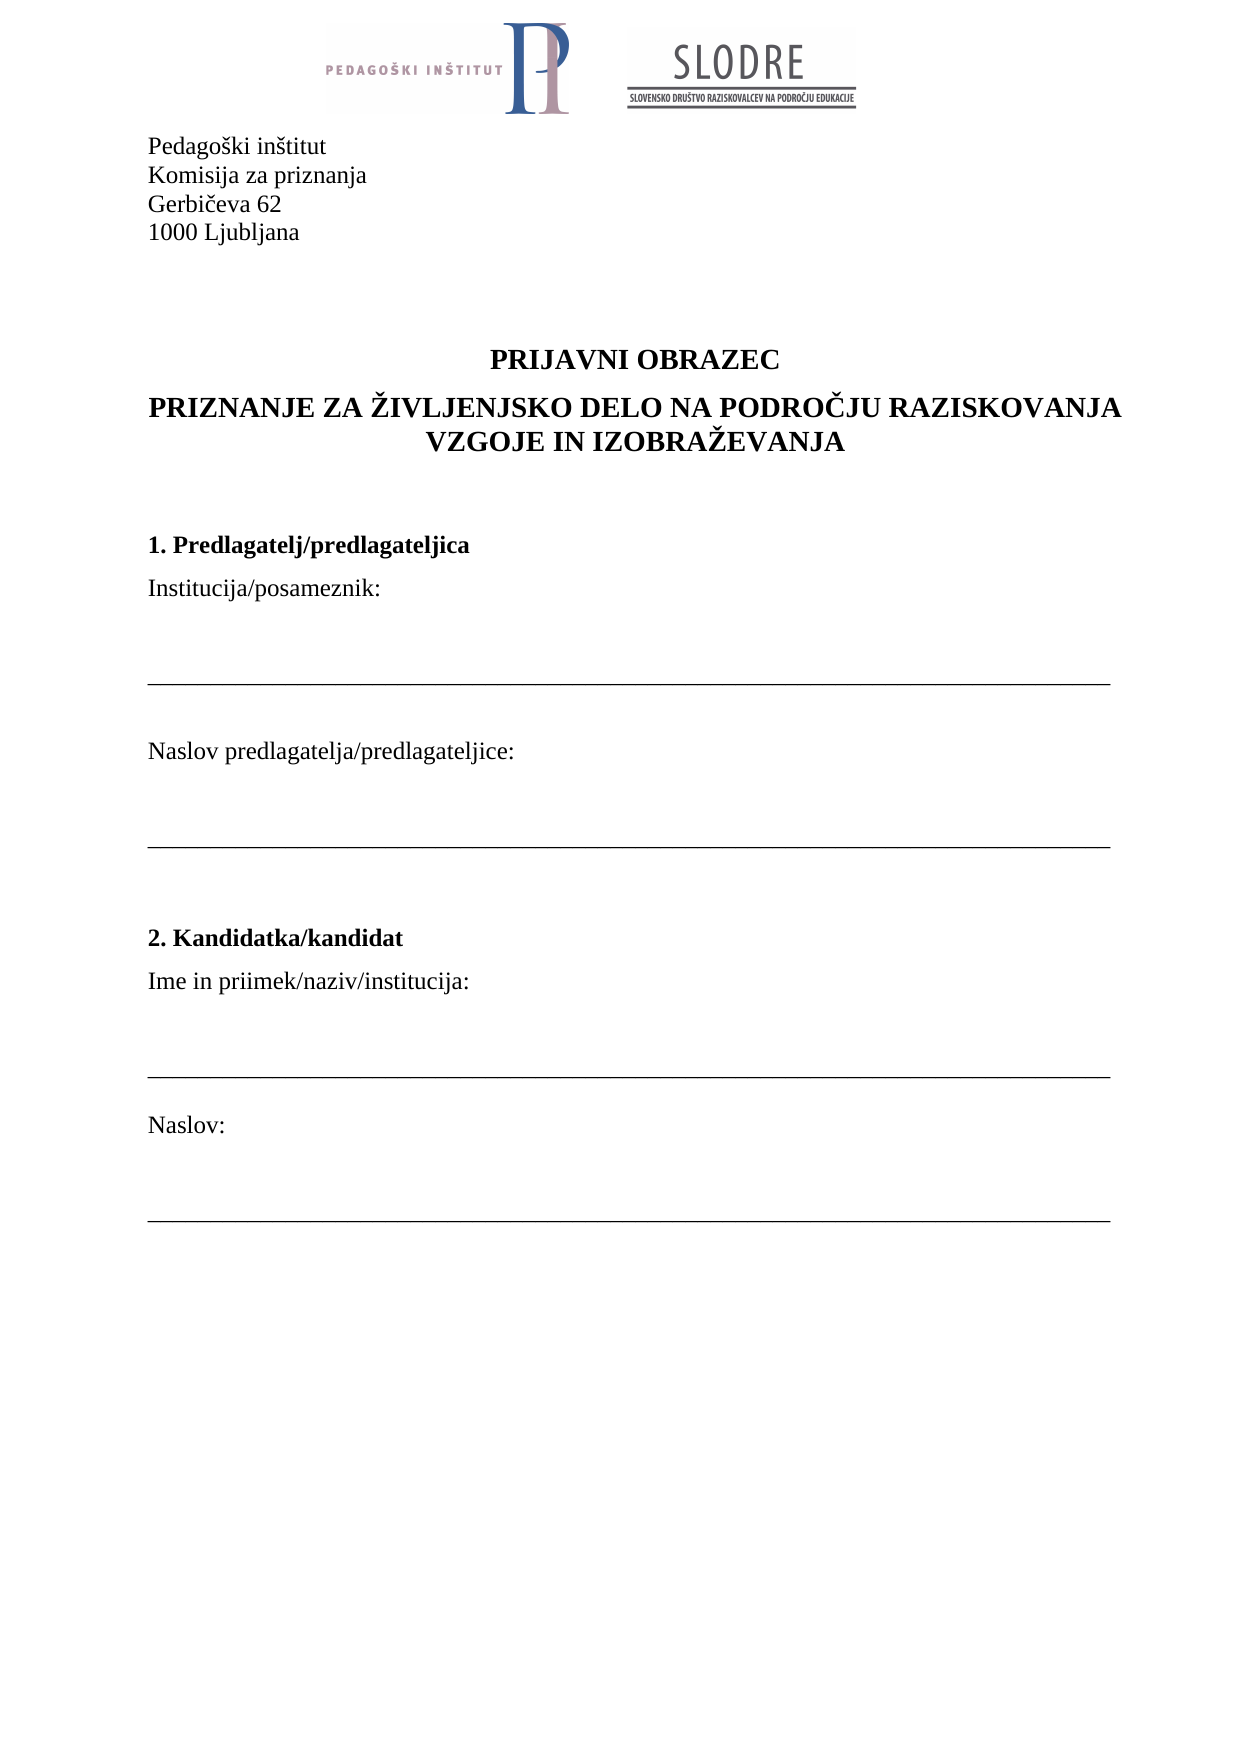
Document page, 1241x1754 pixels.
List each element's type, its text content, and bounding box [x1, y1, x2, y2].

text Institucija/posameznik: [148, 573, 1123, 602]
text Naslov: [148, 1110, 1123, 1139]
text Ime in priimek/naziv/institucija: [148, 966, 1123, 995]
text 1. Predlagatelj/predlagateljica [148, 530, 1123, 558]
text 2. Kandidatka/kandidat [148, 923, 1123, 952]
text PRIZNANJE ZA ŽIVLJENJSKO DELO NA PODROČJU RAZISKOVANJA VZGOJE IN IZOBRAŽEVANJA [148, 390, 1123, 457]
text Komisija za priznanja [148, 160, 1123, 189]
picture [326, 23, 569, 114]
text Naslov predlagatelja/predlagateljice: [148, 736, 1123, 765]
text _____________________________________________________________________________ [148, 1052, 1123, 1081]
text _____________________________________________________________________________ [148, 822, 1123, 851]
text PRIJAVNI OBRAZEC [148, 342, 1123, 376]
text Pedagoški inštitut [148, 131, 1123, 160]
text _____________________________________________________________________________ [148, 1196, 1123, 1225]
text _____________________________________________________________________________ [148, 659, 1123, 688]
text 1000 Ljubljana [148, 217, 1123, 246]
picture [627, 27, 857, 114]
text Gerbičeva 62 [148, 189, 1123, 217]
